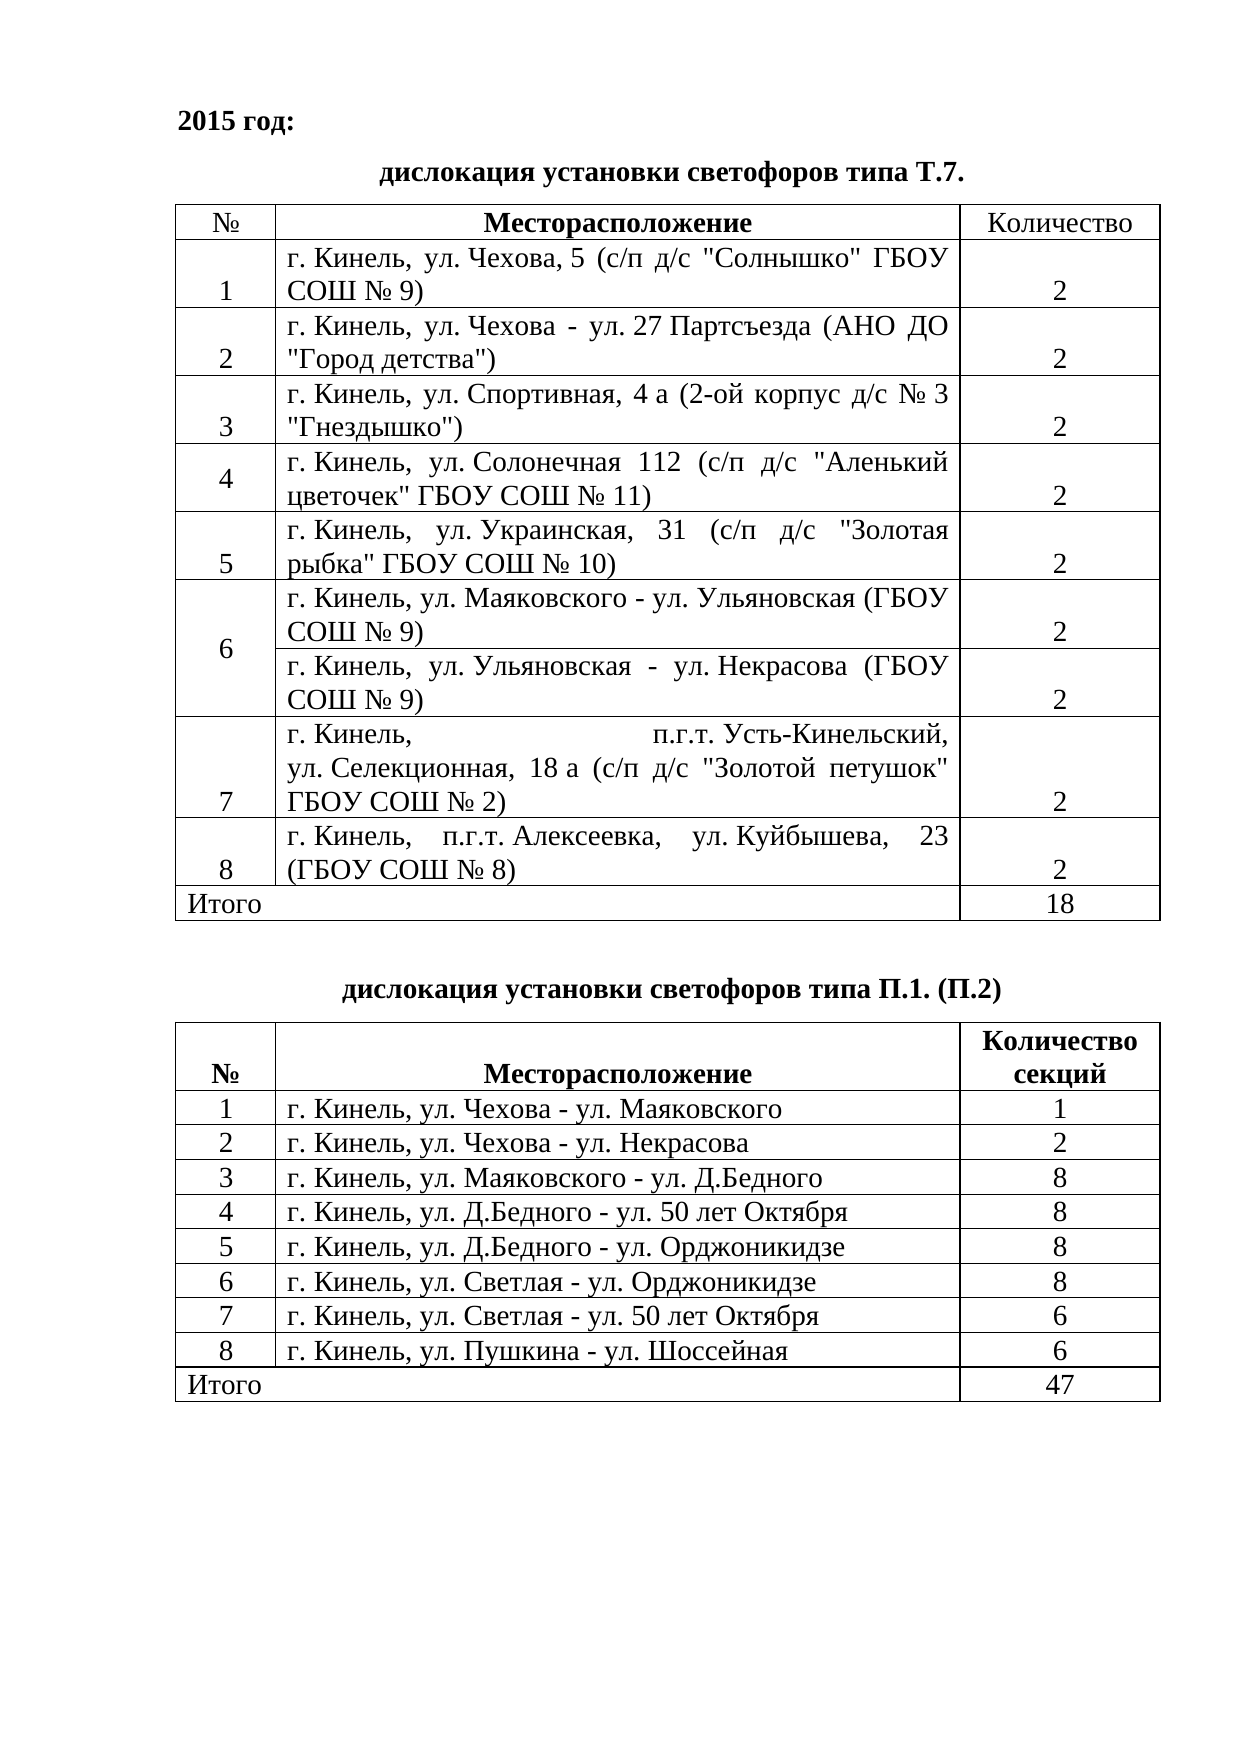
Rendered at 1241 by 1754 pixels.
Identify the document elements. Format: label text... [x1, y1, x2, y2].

table_cell 1 [176, 1091, 275, 1124]
table_cell г. Кинель, ул. Украинская, 31 (с/п д/с "Золотая рыбка" ГБОУ СОШ № 10) [276, 512, 959, 579]
table_cell г. Кинель, ул. Маяковского - ул. Д.Бедного [276, 1160, 959, 1193]
table_cell 2 [961, 512, 1159, 579]
text дислокация установки светофоров типа П.1. (П.2) [177, 971, 1167, 1005]
table_cell 8 [961, 1229, 1159, 1263]
table_cell Итого [176, 1368, 959, 1401]
text дислокация установки светофоров типа Т.7. [177, 154, 1167, 187]
table_cell г. Кинель, ул. Чехова - ул. Некрасова [276, 1125, 959, 1159]
table_header № [176, 205, 275, 239]
table_cell 2 [176, 308, 275, 375]
table_cell г. Кинель, ул. Д.Бедного - ул. Орджоникидзе [276, 1229, 959, 1263]
table_cell г. Кинель, ул. Светлая - ул. Орджоникидзе [276, 1264, 959, 1297]
table_cell 5 [176, 1229, 275, 1263]
table_cell 5 [176, 512, 275, 579]
table_header № [176, 1023, 275, 1090]
table_header Месторасположение [276, 205, 959, 239]
text 2015 год: [177, 103, 1167, 137]
table_cell г. Кинель, ул. Солонечная 112 (с/п д/с "Аленький цветочек" ГБОУ СОШ № 11) [276, 444, 959, 511]
table_cell г. Кинель, ул. Ульяновская - ул. Некрасова (ГБОУ СОШ № 9) [276, 649, 959, 716]
table_cell 2 [961, 818, 1159, 885]
table_cell 47 [961, 1368, 1159, 1401]
table_cell 7 [176, 717, 275, 817]
table_header Количество секций [961, 1023, 1159, 1090]
table_cell г. Кинель, ул. Светлая - ул. 50 лет Октября [276, 1298, 959, 1332]
table_cell 7 [176, 1298, 275, 1332]
table_cell 2 [961, 376, 1159, 443]
table_cell г. Кинель, ул. Чехова - ул. Маяковского [276, 1091, 959, 1124]
table_cell г. Кинель, ул. Спортивная, 4 а (2-ой корпус д/с № 3 "Гнездышко") [276, 376, 959, 443]
table_cell 2 [176, 1125, 275, 1159]
table_cell 2 [961, 240, 1159, 307]
table_header Количество [961, 205, 1159, 239]
table_cell 8 [961, 1195, 1159, 1228]
table_cell 8 [961, 1160, 1159, 1193]
table_cell 1 [961, 1091, 1159, 1124]
table_cell 6 [176, 580, 275, 716]
table_cell 1 [176, 240, 275, 307]
table_cell 8 [961, 1264, 1159, 1297]
table_cell 4 [176, 1195, 275, 1228]
table_cell 8 [176, 1333, 275, 1366]
table_cell г. Кинель, ул. Чехова - ул. 27 Партсъезда (АНО ДО "Город детства") [276, 308, 959, 375]
table_cell 2 [961, 308, 1159, 375]
table_cell г. Кинель, ул. Пушкина - ул. Шоссейная [276, 1333, 959, 1366]
table_cell 2 [961, 580, 1159, 647]
table_cell 6 [961, 1298, 1159, 1332]
table_cell Итого [176, 886, 959, 920]
table_header Месторасположение [276, 1023, 959, 1090]
table_cell 2 [961, 1125, 1159, 1159]
table_cell г. Кинель, ул. Маяковского - ул. Ульяновская (ГБОУ СОШ № 9) [276, 580, 959, 647]
table_cell 2 [961, 444, 1159, 511]
table_cell 8 [176, 818, 275, 885]
table_cell 3 [176, 1160, 275, 1193]
table_cell г. Кинель, ул. Чехова, 5 (с/п д/с "Солнышко" ГБОУ СОШ № 9) [276, 240, 959, 307]
table_cell 6 [176, 1264, 275, 1297]
table_cell 3 [176, 376, 275, 443]
table_cell г. Кинель, ул. Д.Бедного - ул. 50 лет Октября [276, 1195, 959, 1228]
table_cell 18 [961, 886, 1159, 920]
table_cell 4 [176, 444, 275, 511]
table_cell 6 [961, 1333, 1159, 1366]
table_cell 2 [961, 649, 1159, 716]
table_cell 2 [961, 717, 1159, 817]
table_cell г. Кинель, п.г.т. Усть-Кинельский, ул. Селекционная, 18 а (с/п д/с "Золотой петушок" ГБОУ СОШ № 2) [276, 717, 959, 817]
table_cell г. Кинель, п.г.т. Алексеевка, ул. Куйбышева, 23 (ГБОУ СОШ № 8) [276, 818, 959, 885]
